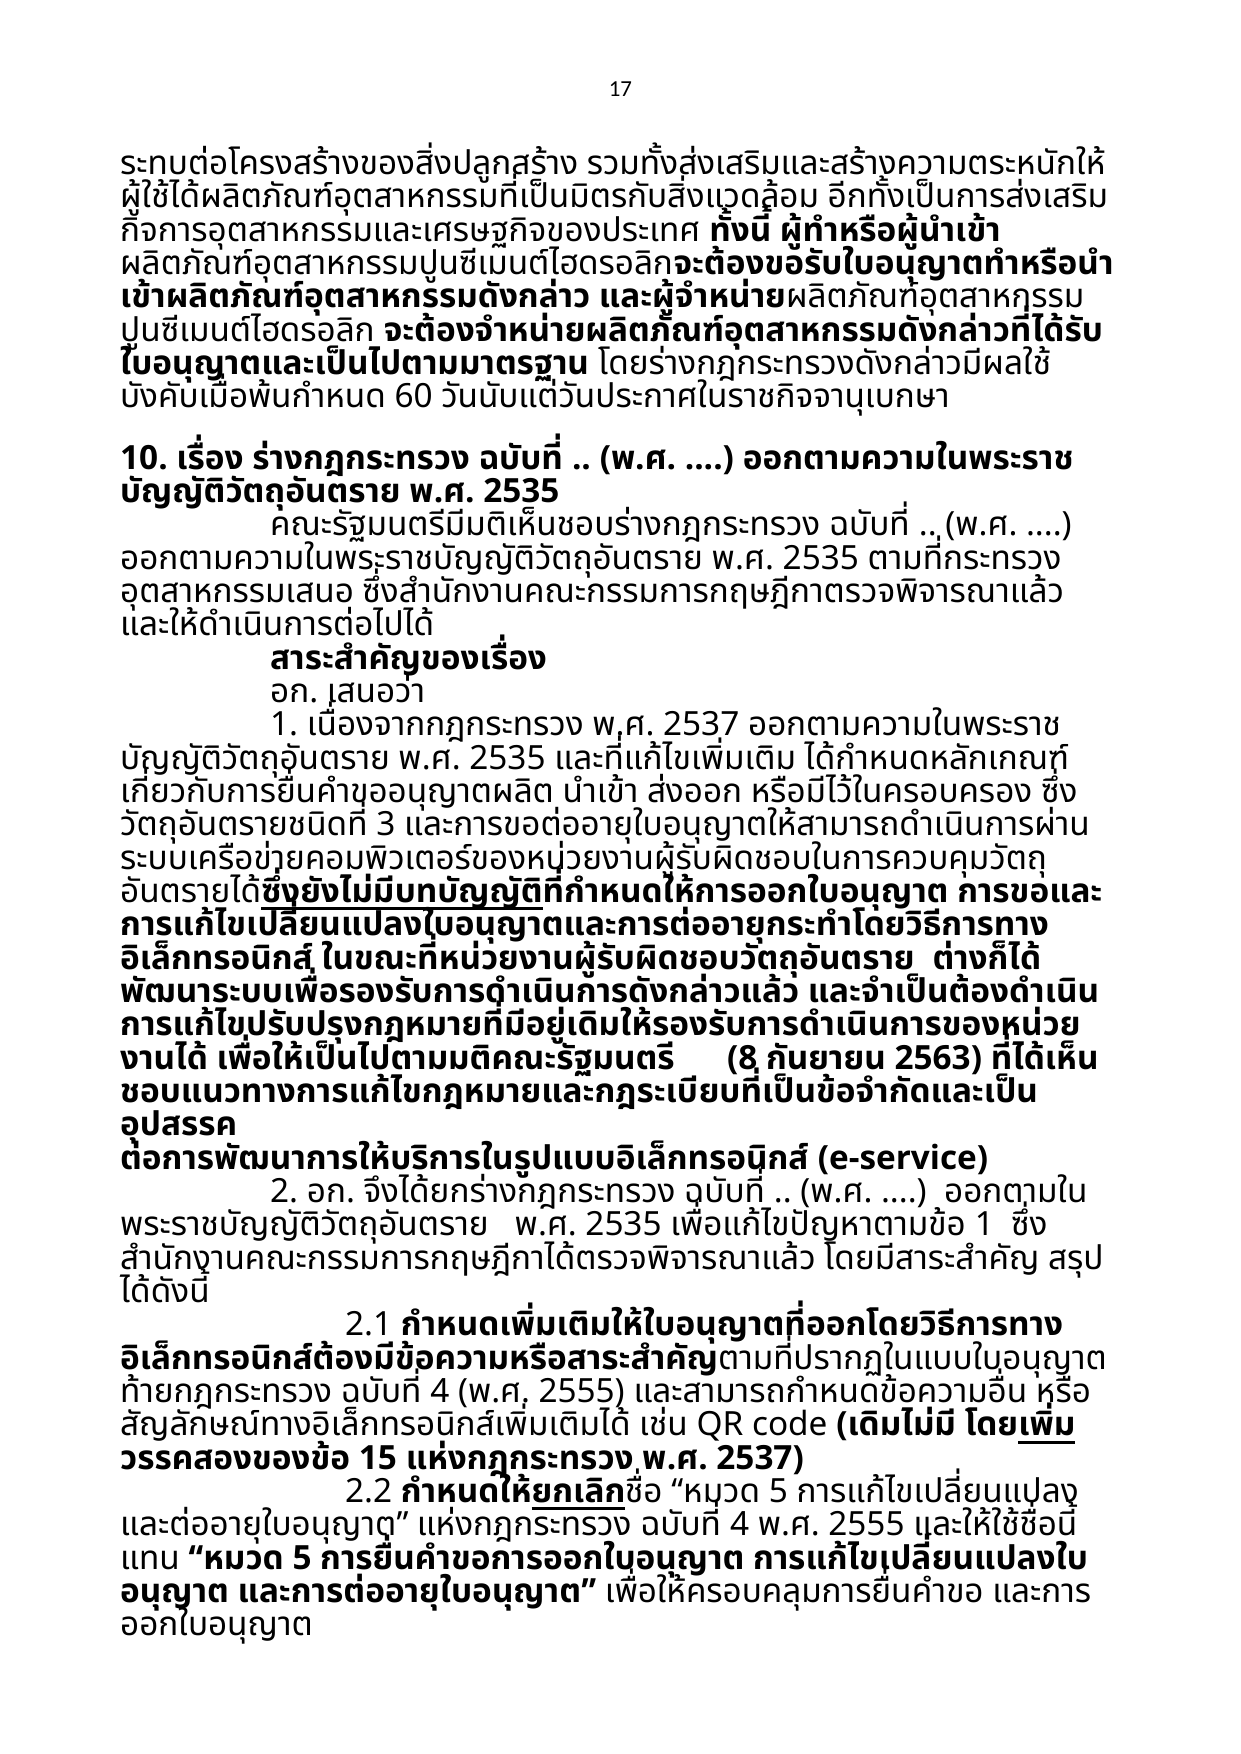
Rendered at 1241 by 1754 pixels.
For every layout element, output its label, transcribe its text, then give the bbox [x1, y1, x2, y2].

text สาระสำคัญของเรื่อง [120, 642, 1120, 676]
text 10. เรื่อง ร่างกฎกระทรวง ฉบับที่ .. (พ.ศ. ....) ออกตามความในพระราชบัญญัติวัตถุอันตราย พ.ศ. 2535 [120, 442, 1120, 509]
text 2. อก. จึงได้ยกร่างกฎกระทรวง ฉบับที่ .. (พ.ศ. ....) ออกตามในพระราชบัญญัติวัตถุอันตราย พ.ศ. 2535 เพื่อแก้ไขปัญหาตามข้อ 1 ซึ่งสำนักงานคณะกรรมการกฤษฎีกาได้ตรวจพิจารณาแล้ว โดยมีสาระสำคัญ สรุปได้ดังนี้ [120, 1176, 1120, 1309]
text คณะรัฐมนตรีมีมติเห็นชอบร่างกฎกระทรวง ฉบับที่ .. (พ.ศ. ....) ออกตามความในพระราชบัญญัติวัตถุอันตราย พ.ศ. 2535 ตามที่กระทรวงอุตสาหกรรมเสนอ ซึ่งสำนักงานคณะกรรมการกฤษฎีกาตรวจพิจารณาแล้ว และให้ดำเนินการต่อไปได้ [120, 509, 1120, 642]
text 2.1 กำหนดเพิ่มเติมให้ใบอนุญาตที่ออกโดยวิธีการทางอิเล็กทรอนิกส์ต้องมีข้อความหรือสาระสำคัญตามที่ปรากฏในแบบใบอนุญาตท้ายกฎกระทรวง ฉบับที่ 4 (พ.ศ. 2555) และสามารถกำหนดข้อความอื่น หรือสัญลักษณ์ทางอิเล็กทรอนิกส์เพิ่มเติมได้ เช่น QR code (เดิมไม่มี โดยเพิ่มวรรคสองของข้อ 15 แห่งกฎกระทรวง พ.ศ. 2537) [120, 1309, 1120, 1476]
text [120, 148, 1120, 414]
text 2.2 กำหนดให้ยกเลิกชื่อ “หมวด 5 การแก้ไขเปลี่ยนแปลงและต่ออายุใบอนุญาต” แห่งกฎกระทรวง ฉบับที่ 4 พ.ศ. 2555 และให้ใช้ชื่อนี้แทน “หมวด 5 การยื่นคำขอการออกใบอนุญาต การแก้ไขเปลี่ยนแปลงใบอนุญาต และการต่ออายุใบอนุญาต” เพื่อให้ครอบคลุมการยื่นคำขอ และการออกใบอนุญาต [120, 1476, 1120, 1642]
text 1. เนื่องจากกฎกระทรวง พ.ศ. 2537 ออกตามความในพระราชบัญญัติวัตถุอันตราย พ.ศ. 2535 และที่แก้ไขเพิ่มเติม ได้กำหนดหลักเกณฑ์เกี่ยวกับการยื่นคำขออนุญาตผลิต นำเข้า ส่งออก หรือมีไว้ในครอบครอง ซึ่งวัตถุอันตรายชนิดที่ 3 และการขอต่ออายุใบอนุญาตให้สามารถดำเนินการผ่านระบบเครือข่ายคอมพิวเตอร์ของหน่วยงานผู้รับผิดชอบในการควบคุมวัตถุอันตรายได้ซึ่งยังไม่มีบทบัญญัติที่กำหนดให้การออกใบอนุญาต การขอและการแก้ไขเปลี่ยนแปลงใบอนุญาตและการต่ออายุกระทำโดยวิธีการทางอิเล็กทรอนิกส์ ในขณะที่หน่วยงานผู้รับผิดชอบวัตถุอันตราย ต่างก็ได้พัฒนาระบบเพื่อรองรับการดำเนินการดังกล่าวแล้ว และจำเป็นต้องดำเนินการแก้ไขปรับปรุงกฎหมายที่มีอยู่เดิมให้รองรับการดำเนินการของหน่วยงานได้ เพื่อให้เป็นไปตามมติคณะรัฐมนตรี (8 กันยายน 2563) ที่ได้เห็นชอบแนวทางการแก้ไขกฎหมายและกฎระเบียบที่เป็นข้อจำกัดและเป็นอุปสรรค ต่อการพัฒนาการให้บริการในรูปแบบอิเล็กทรอนิกส์ (e-service) [120, 709, 1120, 1176]
text อก. เสนอว่า [120, 676, 1120, 709]
